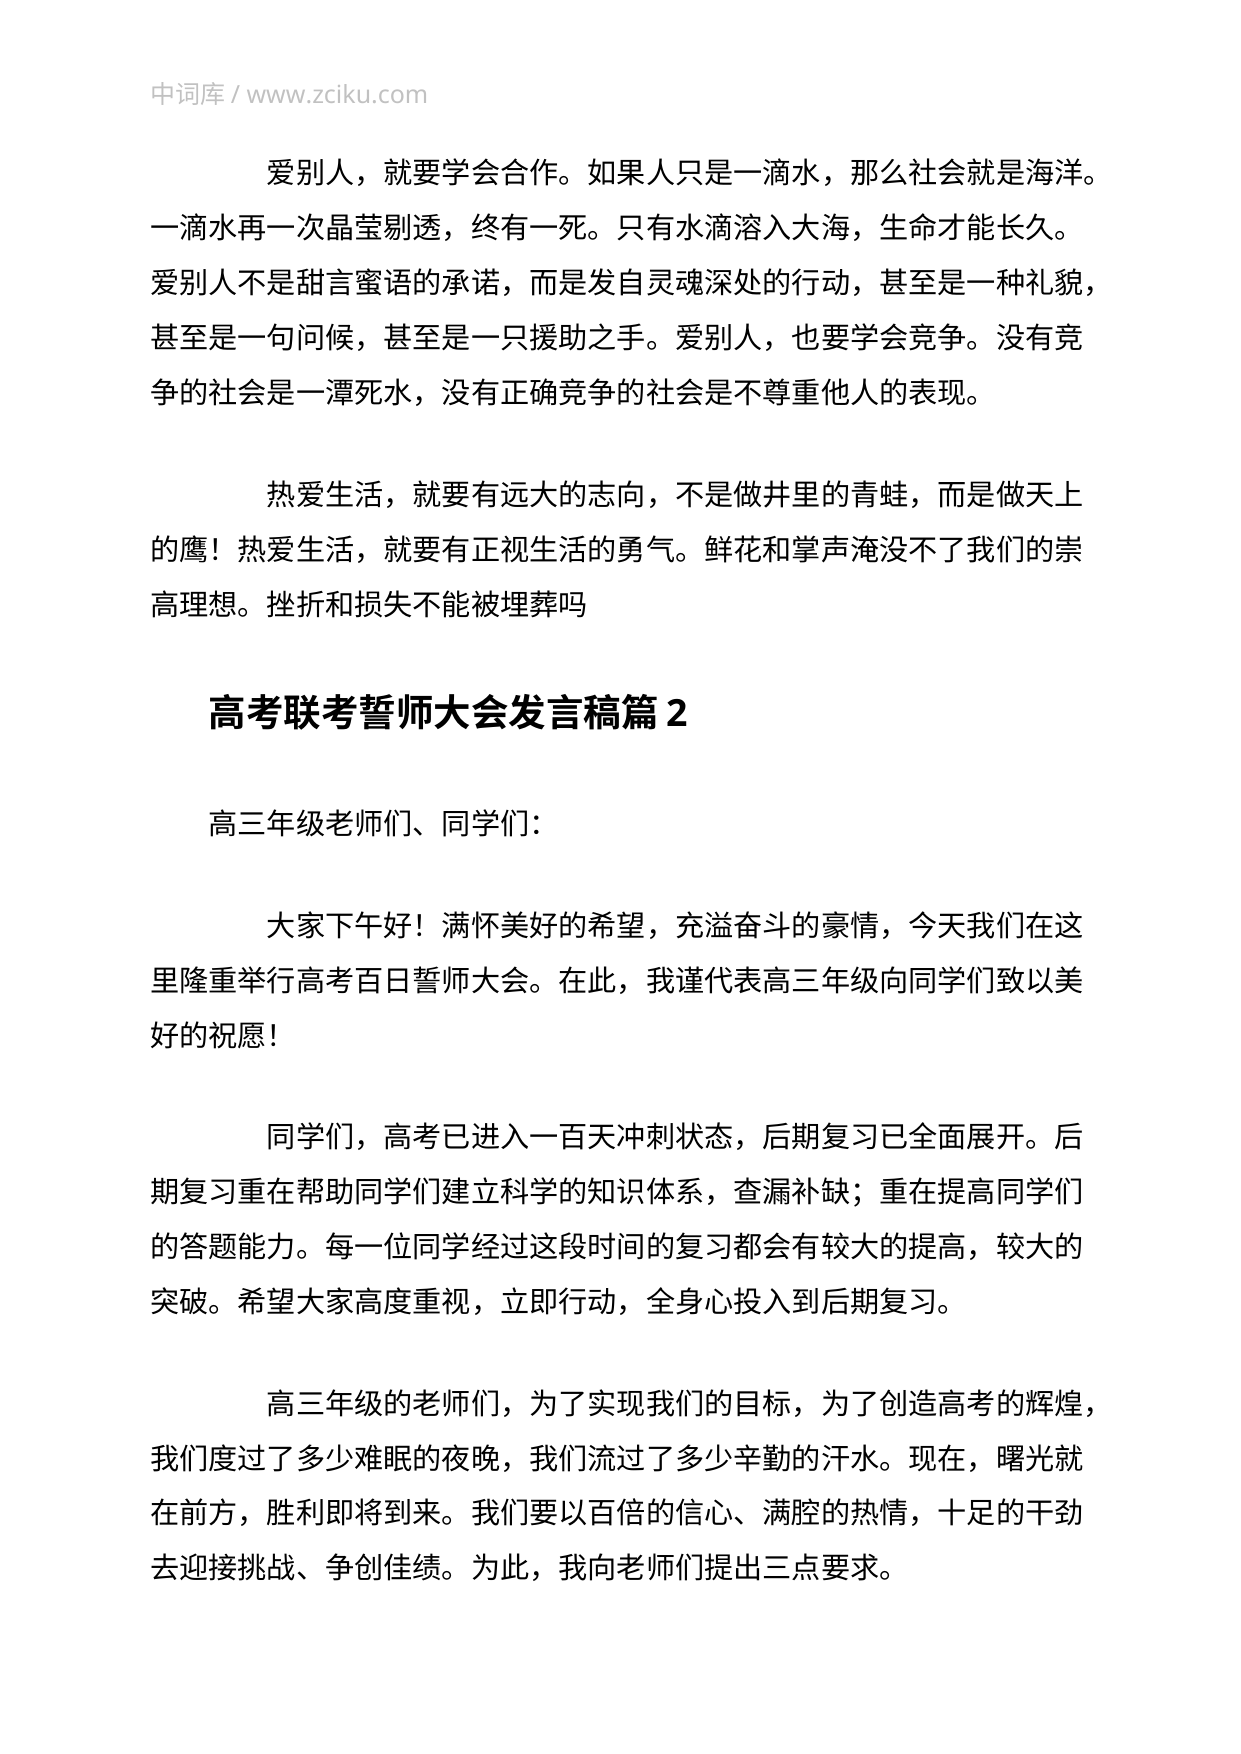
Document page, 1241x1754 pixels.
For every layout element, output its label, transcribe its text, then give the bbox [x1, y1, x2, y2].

text 爱别人，就要学会合作。如果人只是一滴水，那么社会就是海洋。一滴水再一次晶莹剔透，终有一死。只有水滴溶入大海，生命才能长久。爱别人不是甜言蜜语的承诺，而是发自灵魂深处的行动，甚至是一种礼貌，甚至是一句问候，甚至是一只援助之手。爱别人，也要学会竞争。没有竞争的社会是一潭死水，没有正确竞争的社会是不尊重他人的表现。 [150, 150, 1090, 412]
text 同学们，高考已进入一百天冲刺状态，后期复习已全面展开。后期复习重在帮助同学们建立科学的知识体系，查漏补缺；重在提高同学们的答题能力。每一位同学经过这段时间的复习都会有较大的提高，较大的突破。希望大家高度重视，立即行动，全身心投入到后期复习。 [150, 1114, 1090, 1321]
text 热爱生活，就要有远大的志向，不是做井里的青蛙，而是做天上的鹰！热爱生活，就要有正视生活的勇气。鲜花和掌声淹没不了我们的崇高理想。挫折和损失不能被埋葬吗 [150, 471, 1090, 623]
text 大家下午好！满怀美好的希望，充溢奋斗的豪情，今天我们在这里隆重举行高考百日誓师大会。在此，我谨代表高三年级向同学们致以美好的祝愿！ [150, 902, 1090, 1054]
text 高考联考誓师大会发言稿篇2 [150, 683, 1090, 737]
text 高三年级老师们、同学们： [150, 801, 1090, 843]
text 高三年级的老师们，为了实现我们的目标，为了创造高考的辉煌，我们度过了多少难眠的夜晚，我们流过了多少辛勤的汗水。现在，曙光就在前方，胜利即将到来。我们要以百倍的信心、满腔的热情，十足的干劲去迎接挑战、争创佳绩。为此，我向老师们提出三点要求。 [150, 1380, 1090, 1587]
